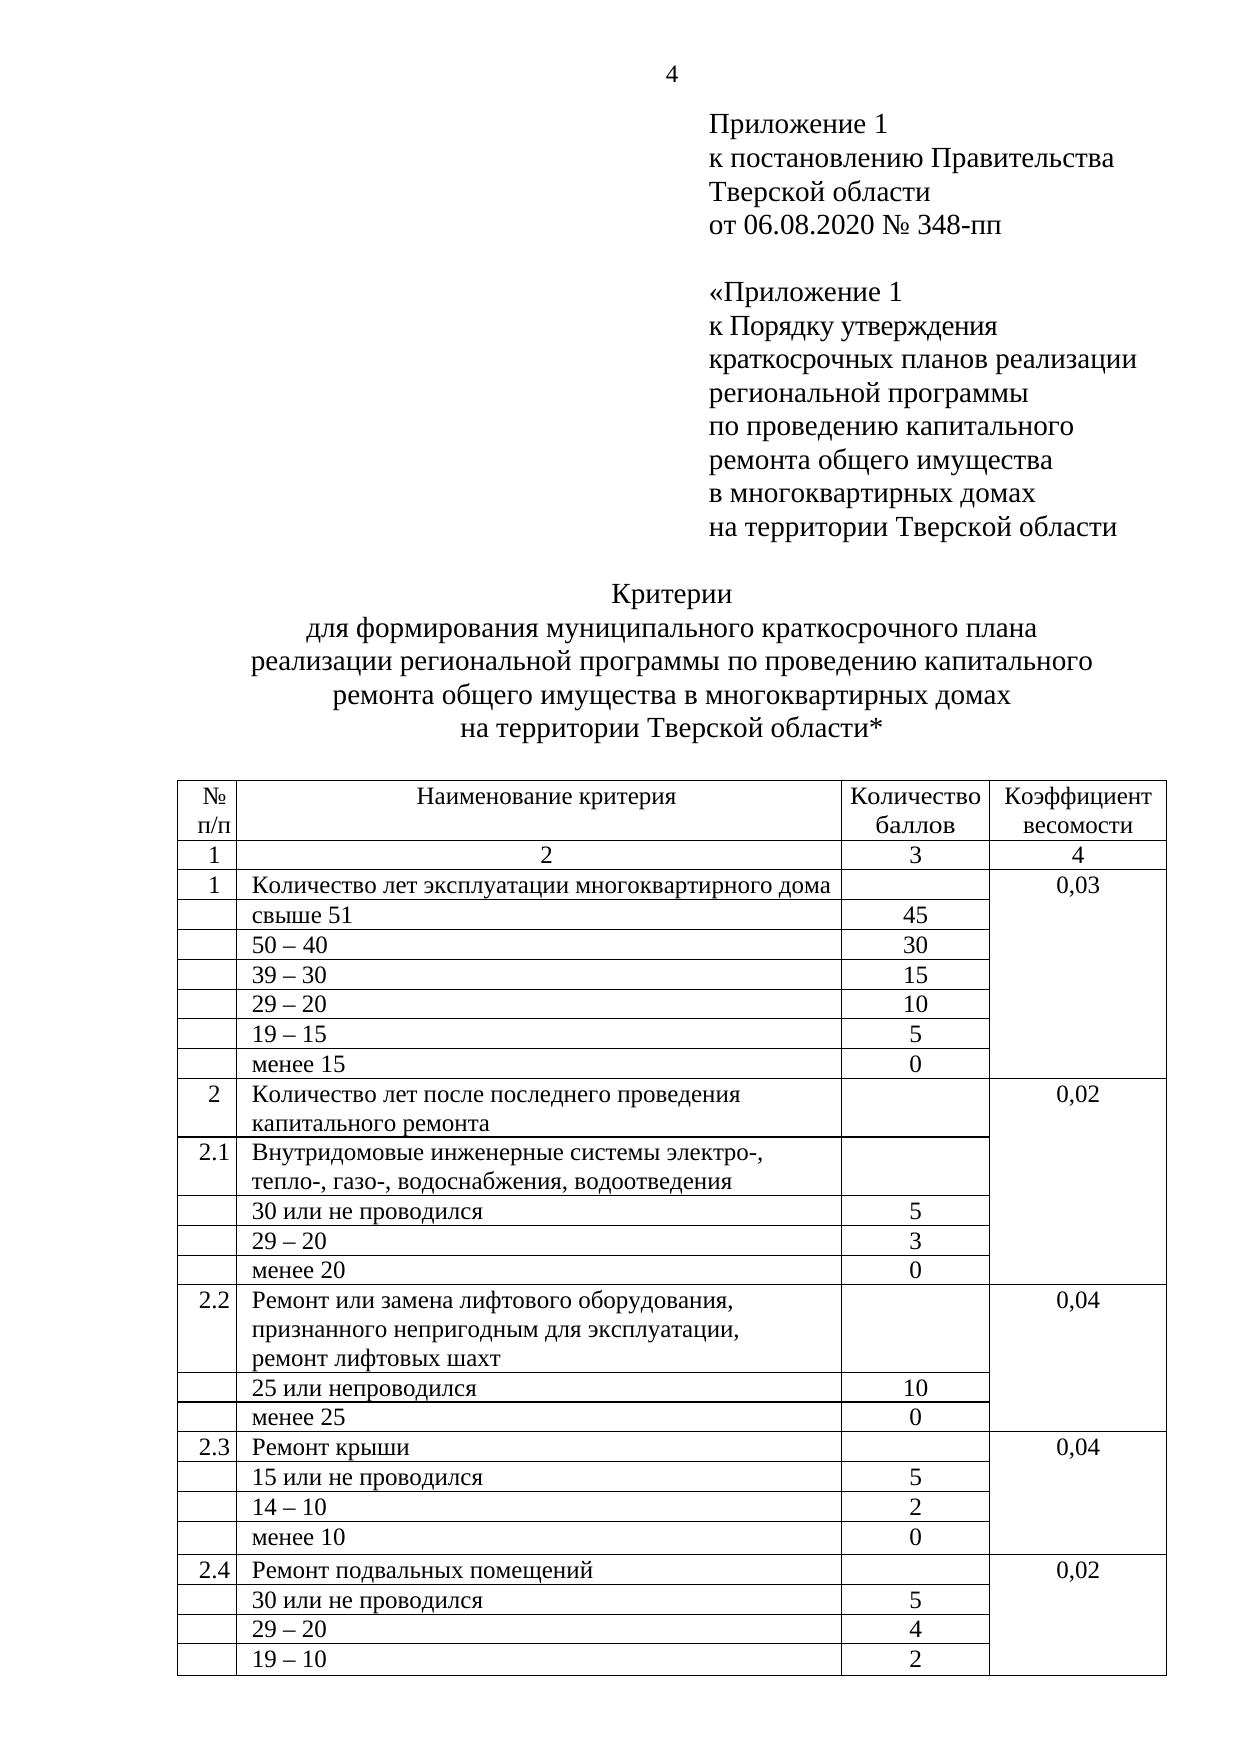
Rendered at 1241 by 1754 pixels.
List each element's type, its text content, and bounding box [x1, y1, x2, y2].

table_cell свыше 51 [237, 900, 841, 929]
table_cell Ремонт подвальных помещений [237, 1555, 841, 1584]
table_cell 15 или не проводился [237, 1462, 841, 1491]
table_cell [842, 1079, 989, 1136]
table_cell 5 [842, 1462, 989, 1491]
text на территории Тверской области [709, 509, 1166, 543]
table_cell 45 [842, 900, 989, 929]
table_cell 1 [178, 841, 236, 869]
table_cell 1 [178, 870, 236, 899]
table_cell [842, 1285, 989, 1372]
table_cell [178, 960, 236, 988]
table_cell 25 или непроводился [237, 1373, 841, 1401]
table_cell Ремонт крыши [237, 1432, 841, 1461]
table_cell 2.2 [178, 1285, 236, 1372]
table_cell 3 [842, 841, 989, 869]
table_cell менее 20 [237, 1256, 841, 1284]
table_cell [178, 1644, 236, 1675]
table_cell [178, 1019, 236, 1048]
table_cell 0 [842, 1403, 989, 1431]
table_cell менее 15 [237, 1049, 841, 1078]
table_header Количество баллов [842, 781, 989, 839]
table_cell 2 [178, 1079, 236, 1136]
table_cell 50 – 40 [237, 930, 841, 959]
table_header Наименование критерия [237, 781, 841, 839]
table_cell [178, 1049, 236, 1078]
text Приложение 1 [709, 107, 1166, 140]
table_cell менее 10 [237, 1522, 841, 1554]
text ремонта общего имущества в многоквартирных домах [177, 677, 1166, 710]
table_cell 5 [842, 1196, 989, 1225]
table_cell 10 [842, 1373, 989, 1401]
table_cell [178, 930, 236, 959]
text реализации региональной программы по проведению капитального [177, 643, 1166, 677]
table_cell 2 [237, 841, 841, 869]
table_cell 14 – 10 [237, 1492, 841, 1521]
table_cell 2.3 [178, 1432, 236, 1461]
table_cell 4 [990, 841, 1166, 869]
table_cell 0 [842, 1522, 989, 1554]
text Тверской области [709, 174, 1166, 207]
table_cell [842, 870, 989, 899]
text для формирования муниципального краткосрочного плана [177, 610, 1166, 643]
table_cell 0,03 [990, 870, 1166, 1078]
table_cell [842, 1555, 989, 1584]
table_cell 0 [842, 1256, 989, 1284]
table_cell 30 или не проводился [237, 1585, 841, 1613]
table_cell 19 – 10 [237, 1644, 841, 1675]
table_cell Количество лет после последнего проведения капитального ремонта [237, 1079, 841, 1136]
table_cell 29 – 20 [237, 1615, 841, 1643]
table_cell 0,02 [990, 1079, 1166, 1284]
table_cell [178, 1226, 236, 1254]
table_cell 3 [842, 1226, 989, 1254]
table_cell менее 25 [237, 1403, 841, 1431]
table_cell 2.4 [178, 1555, 236, 1584]
table_cell 29 – 20 [237, 1226, 841, 1254]
table_cell [178, 1403, 236, 1431]
table_cell 30 или не проводился [237, 1196, 841, 1225]
table_cell [178, 1373, 236, 1401]
table_cell 10 [842, 990, 989, 1018]
table_cell [842, 1138, 989, 1195]
table_cell [842, 1432, 989, 1461]
table_cell 5 [842, 1019, 989, 1048]
table_cell [178, 1492, 236, 1521]
table_cell [178, 900, 236, 929]
table_cell 0,04 [990, 1432, 1166, 1554]
text к Порядку утверждения краткосрочных планов реализации региональной программы [709, 308, 1166, 408]
table_cell Количество лет эксплуатации многоквартирного дома [237, 870, 841, 899]
table_cell [178, 1256, 236, 1284]
table_header Коэффициент весомости [990, 781, 1166, 839]
table_cell [178, 1522, 236, 1554]
table_cell 2.1 [178, 1138, 236, 1195]
table_cell 39 – 30 [237, 960, 841, 988]
table_cell Внутридомовые инженерные системы электро-, тепло-, газо-, водоснабжения, водоотведения [237, 1138, 841, 1195]
table_cell 29 – 20 [237, 990, 841, 1018]
text на территории Тверской области* [177, 710, 1166, 744]
table_cell 5 [842, 1585, 989, 1613]
text Критерии [177, 576, 1166, 610]
table_cell 0 [842, 1049, 989, 1078]
table_cell 0,02 [990, 1555, 1166, 1675]
table_cell [178, 1462, 236, 1491]
text в многоквартирных домах [709, 476, 1166, 509]
table_cell Ремонт или замена лифтового оборудования, признанного непригодным для эксплуатации, ремонт лифтовых шахт [237, 1285, 841, 1372]
text к постановлению Правительства [709, 140, 1166, 174]
text по проведению капитального ремонта общего имущества [709, 408, 1166, 476]
table_cell 2 [842, 1492, 989, 1521]
table_cell [178, 1615, 236, 1643]
text от 06.08.2020 № 348-пп [709, 207, 1166, 241]
table_cell 30 [842, 930, 989, 959]
text «Приложение 1 [709, 274, 1166, 308]
table_cell 0,04 [990, 1285, 1166, 1431]
table_header № п/п [178, 781, 236, 839]
table_cell [178, 1585, 236, 1613]
table_cell 15 [842, 960, 989, 988]
table_cell [178, 1196, 236, 1225]
table_cell 19 – 15 [237, 1019, 841, 1048]
table_cell [178, 990, 236, 1018]
table_cell 2 [842, 1644, 989, 1675]
table_cell 4 [842, 1615, 989, 1643]
